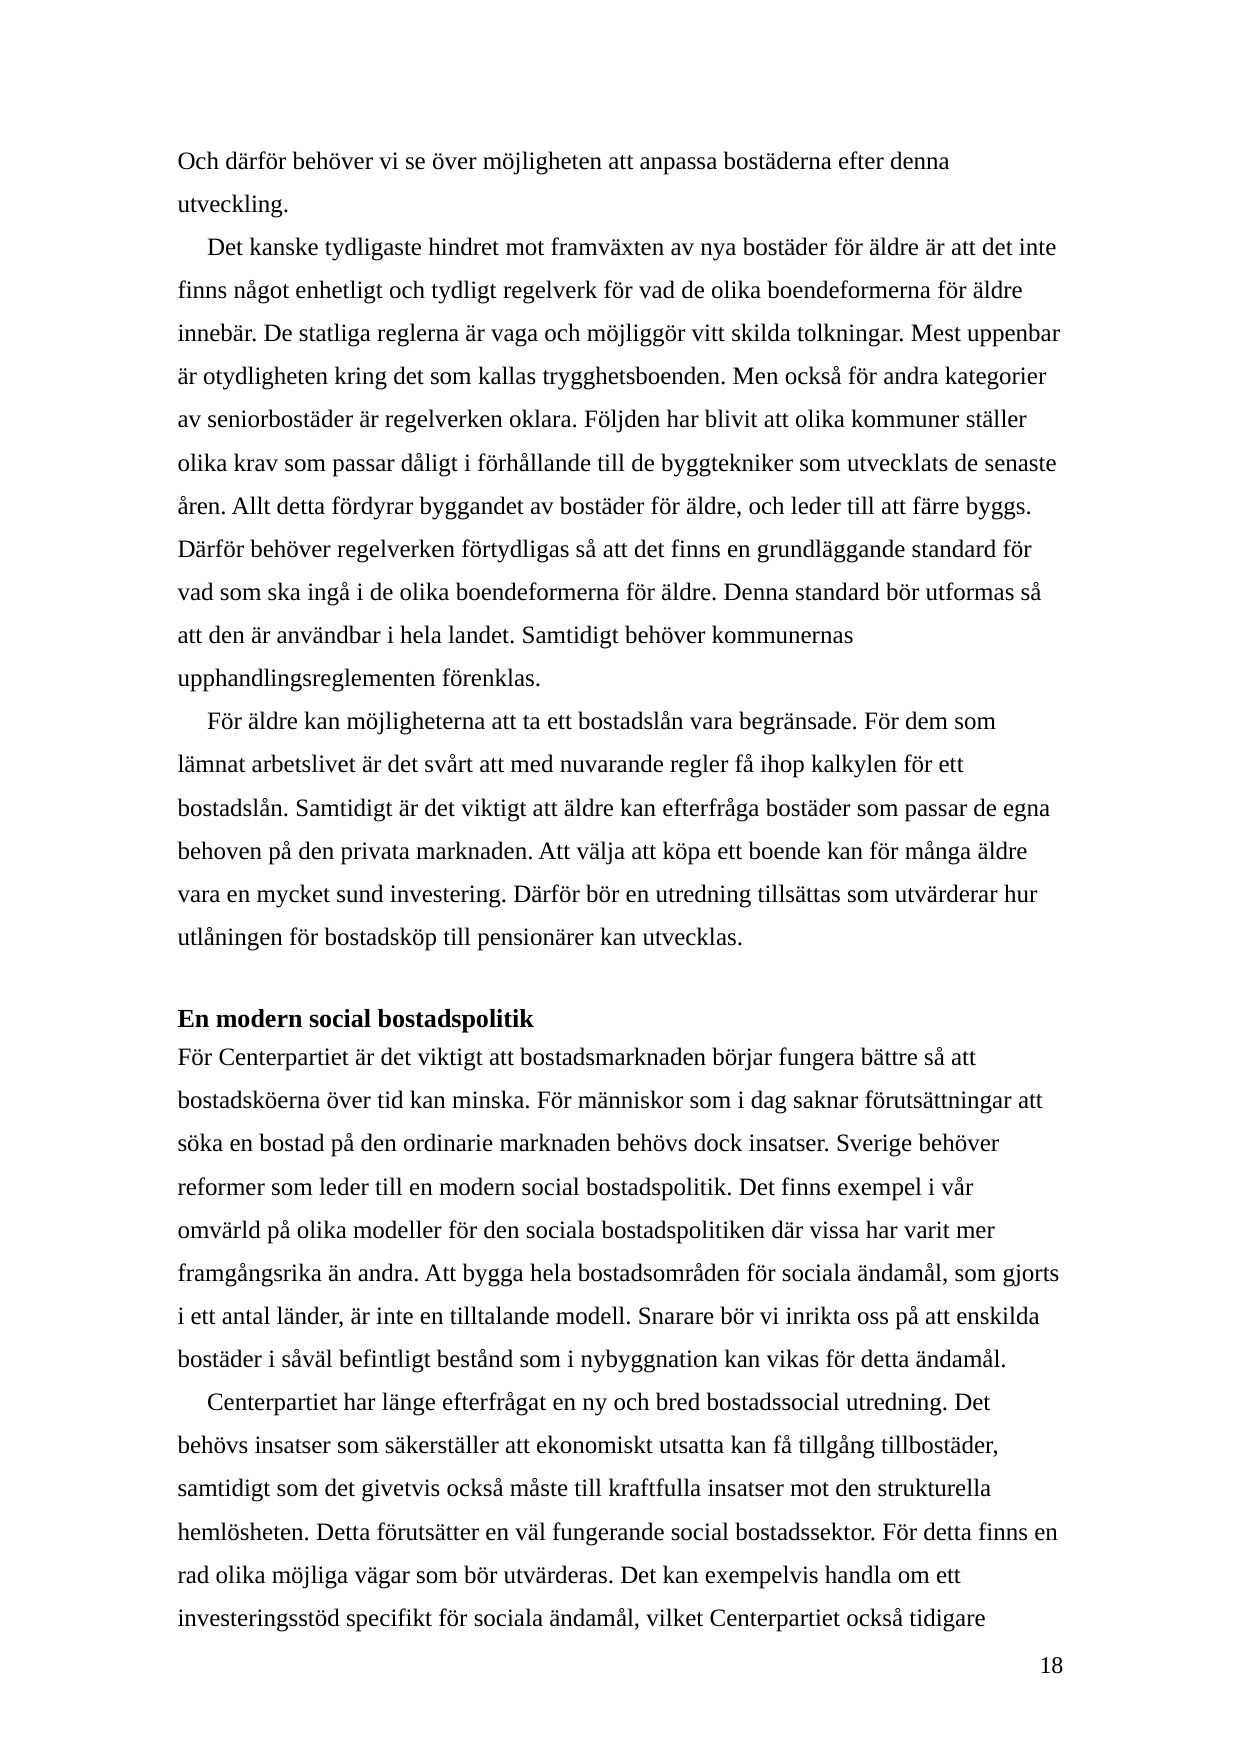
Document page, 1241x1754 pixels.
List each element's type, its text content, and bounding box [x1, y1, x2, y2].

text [177, 1387, 1063, 1632]
text Det kanske tydligaste hindret mot framväxten av nya bostäder för äldre är att det inte finns något enhetligt och tydligt regelverk för vad de olika boendeformerna för äldre innebär. De statliga reglerna är vaga och möjliggör vitt skilda tolkningar. Mest uppenbar är otydligheten kring det som kallas trygghetsboenden. Men också för andra kategorier av seniorbostäder är regelverken oklara. Följden har blivit att olika kommuner ställer olika krav som passar dåligt i förhållande till de byggtekniker som utvecklats de senaste åren. Allt detta fördyrar byggandet av bostäder för äldre, och leder till att färre byggs. Därför behöver regelverken förtydligas så att det finns en grundläggande standard för vad som ska ingå i de olika boendeformerna för äldre. Denna standard bör utformas så att den är användbar i hela landet. Samtidigt behöver kommunernas upphandlingsreglementen förenklas. [177, 232, 1063, 692]
text För Centerpartiet är det viktigt att bostadsmarknaden börjar fungera bättre så att bostadsköerna över tid kan minska. För människor som i dag saknar förutsättningar att söka en bostad på den ordinarie marknaden behövs dock insatser. Sverige behöver reformer som leder till en modern social bostadspolitik. Det finns exempel i vår omvärld på olika modeller för den sociala bostadspolitiken där vissa har varit mer framgångsrika än andra. Att bygga hela bostadsområden för sociala ändamål, som gjorts i ett antal länder, är inte en tilltalande modell. Snarare bör vi inrikta oss på att enskilda bostäder i såväl befintligt bestånd som i nybyggnation kan vikas för detta ändamål. [177, 1042, 1063, 1373]
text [177, 146, 1063, 218]
text För äldre kan möjligheterna att ta ett bostadslån vara begränsade. För dem som lämnat arbetslivet är det svårt att med nuvarande regler få ihop kalkylen för ett bostadslån. Samtidigt är det viktigt att äldre kan efterfråga bostäder som passar de egna behoven på den privata marknaden. Att välja att köpa ett boende kan för många äldre vara en mycket sund investering. Därför bör en utredning tillsättas som utvärderar hur utlåningen för bostadsköp till pensionärer kan utvecklas. [177, 706, 1063, 951]
subtitle En modern social bostadspolitik [177, 1003, 1063, 1034]
